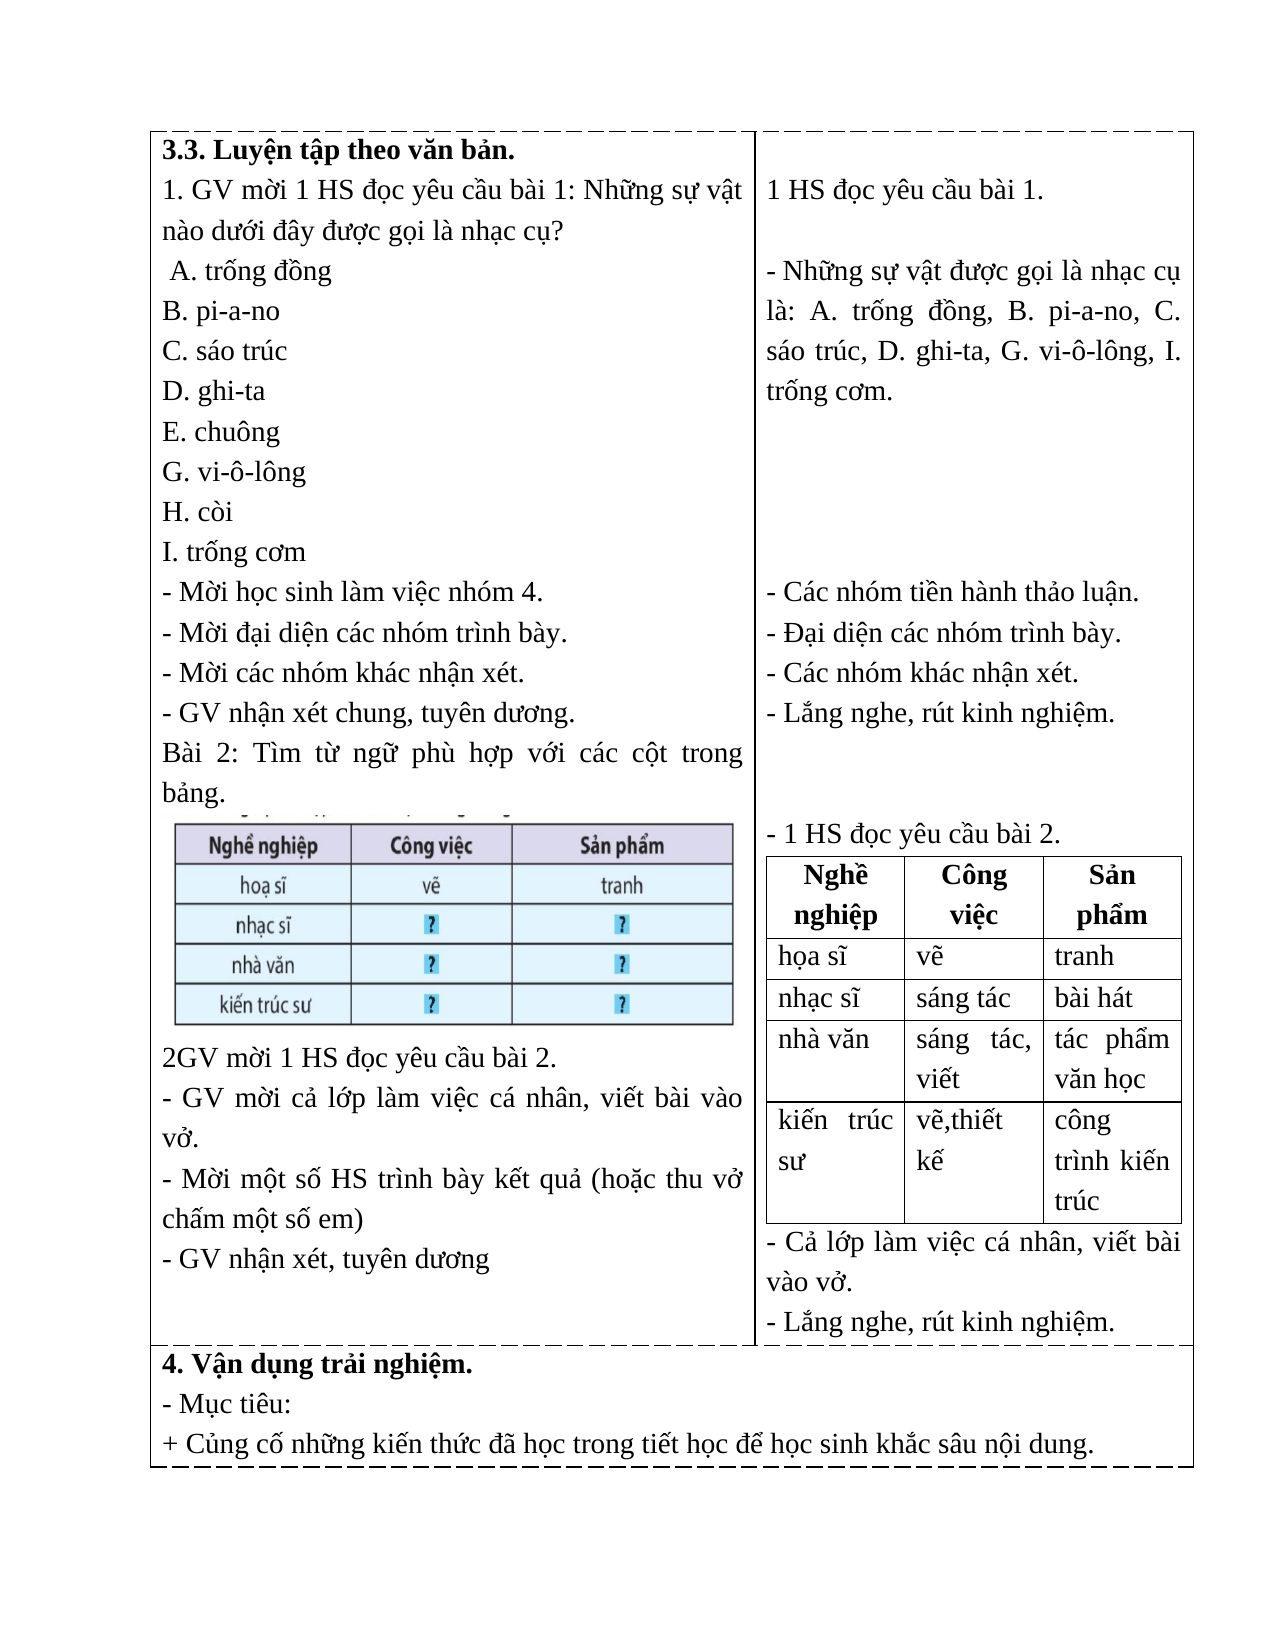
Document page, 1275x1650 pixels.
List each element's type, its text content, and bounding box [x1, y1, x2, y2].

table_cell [151, 1345, 1193, 1466]
picture [161, 815, 743, 1034]
table_cell 3.3. Luyện tập theo văn bản. 1. GV mời 1 HS đọc yêu cầu bài 1: Những sự vật nào dưới đây được gọi là nhạc cụ? A. trống đồng B. pi-a-no C. sáo trúc D. ghi-ta E. chuông G. vi-ô-lông H. còi I. trống cơm - Mời học sinh làm việc nhóm 4. - Mời đại diện các nhóm trình bày. - Mời các nhóm khác nhận xét. - GV nhận xét chung, tuyên dương. Bài 2: Tìm từ ngữ phù hợp với các cột trong bảng. 2GV mời 1 HS đọc yêu cầu bài 2. - GV mời cả lớp làm việc cá nhân, viết bài vào vở. - Mời một số HS trình bày kết quả (hoặc thu vở chấm một số em) - GV nhận xét, tuyên dương [151, 131, 754, 1345]
table_cell 1 HS đọc yêu cầu bài 1. - Những sự vật được gọi là nhạc cụ là: A. trống đồng, B. pi-a-no, C. sáo trúc, D. ghi-ta, G. vi-ô-lông, I. trống cơm. - Các nhóm tiền hành thảo luận. - Đại diện các nhóm trình bày. - Các nhóm khác nhận xét. - Lắng nghe, rút kinh nghiệm. - 1 HS đọc yêu cầu bài 2. - Cả lớp làm việc cá nhân, viết bài vào vở. - Lắng nghe, rút kinh nghiệm. [756, 131, 1193, 1345]
